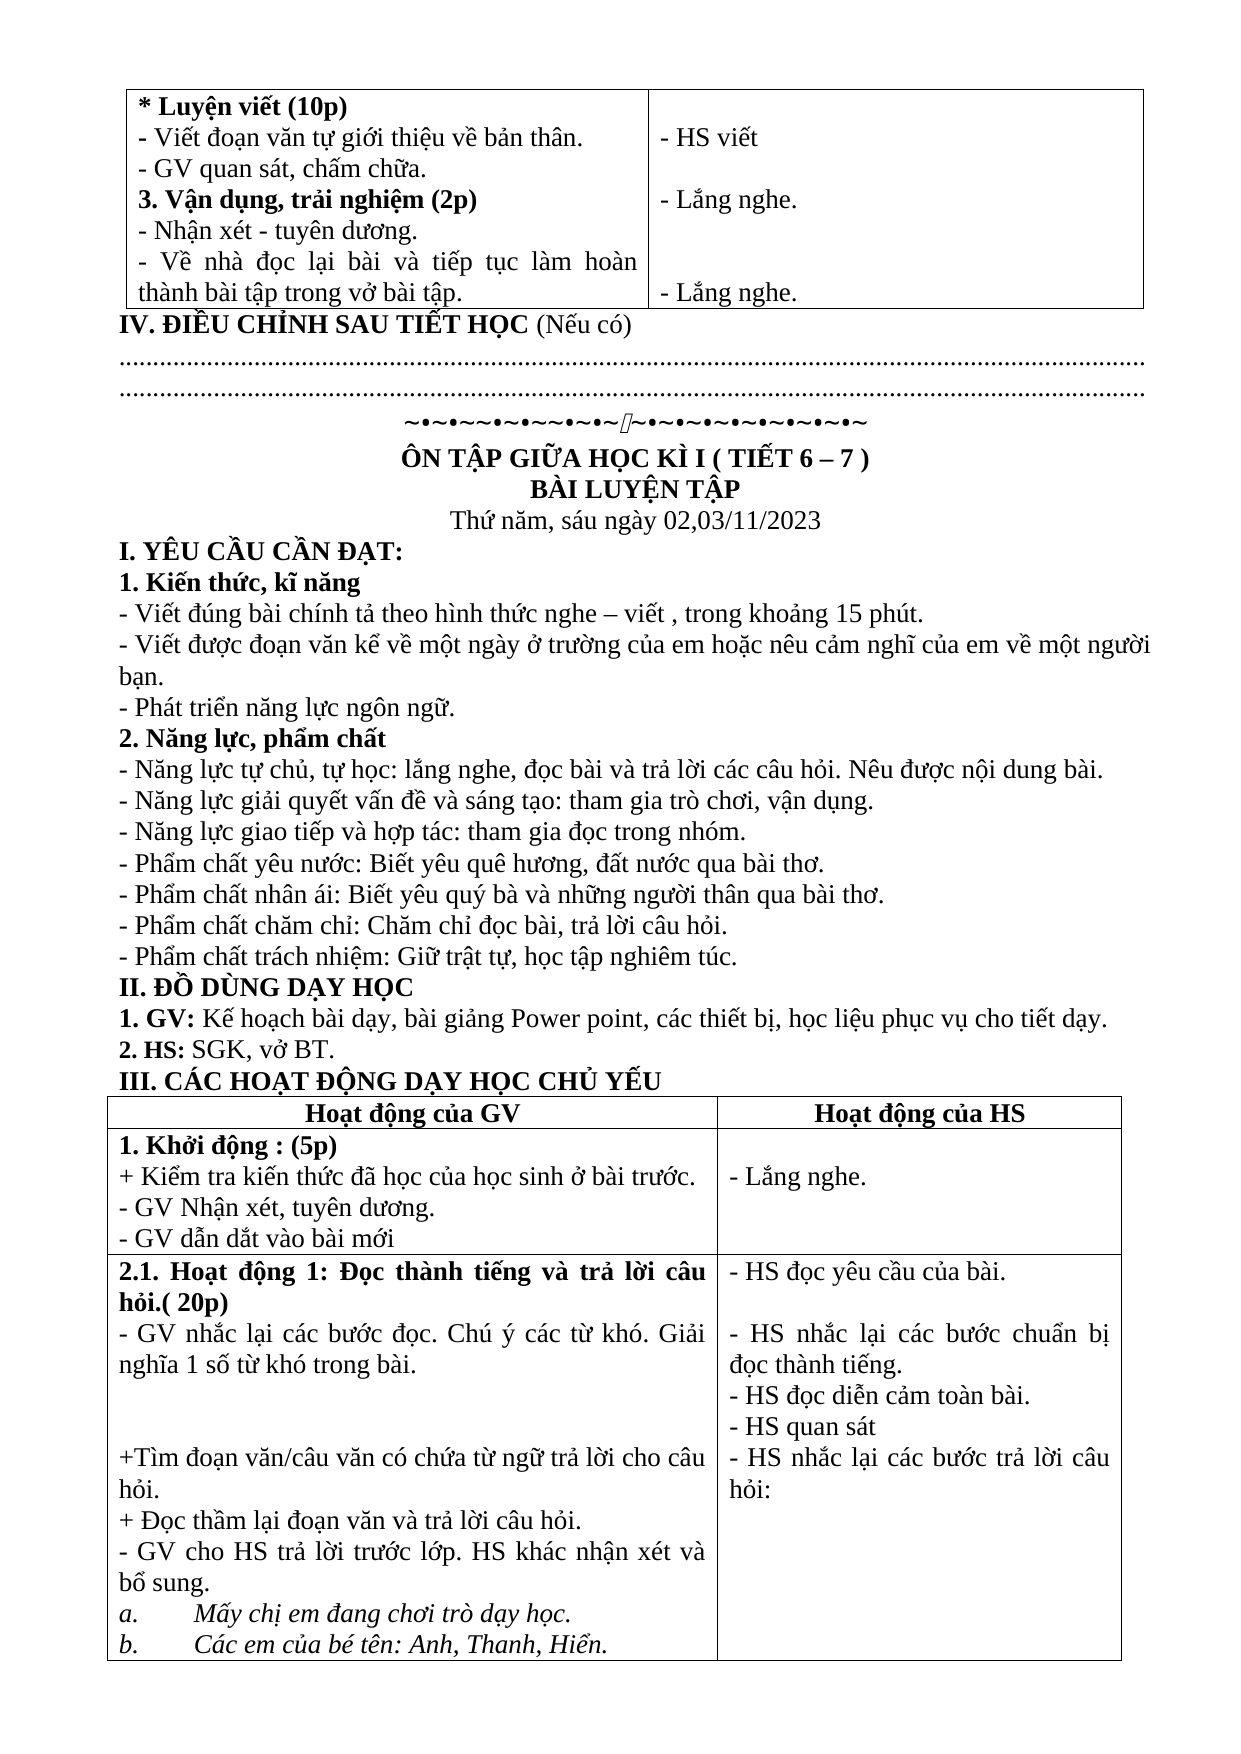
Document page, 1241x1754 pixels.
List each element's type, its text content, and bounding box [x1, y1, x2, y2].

text - Năng lực giao tiếp và hợp tác: tham gia đọc trong nhóm. [118, 816, 1152, 847]
text - Năng lực giải quyết vấn đề và sáng tạo: tham gia trò chơi, vận dụng. [118, 784, 1152, 816]
text I. YÊU CẦU CẦN ĐẠT: [118, 535, 1152, 566]
text IV. ĐIỀU CHỈNH SAU TIẾT HỌC (Nếu có) [118, 309, 1152, 340]
text - Phẩm chất nhân ái: Biết yêu quý bà và những người thân qua bài thơ. [118, 878, 1152, 909]
text Thứ năm, sáu ngày 02,03/11/2023 [118, 504, 1152, 535]
text - Phẩm chất trách nhiệm: Giữ trật tự, học tập nghiêm túc. [118, 940, 1152, 971]
text ~•~•~~•~•~~•~•~~•~•~•~•~•~•~•~•~ [118, 402, 1152, 442]
text 1. GV: Kế hoạch bài dạy, bài giảng Power point, các thiết bị, học liệu phục vụ cho tiết dạy. [118, 1002, 1152, 1033]
text 2. HS: SGK, vở BT. [118, 1033, 1152, 1065]
text ÔN TẬP GIỮA HỌC KÌ I ( TIẾT 6 – 7 ) [118, 442, 1152, 473]
text 1. Kiến thức, kĩ năng [118, 566, 1152, 597]
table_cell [127, 90, 648, 308]
text 2. Năng lực, phẩm chất [118, 722, 1152, 753]
text ........................................................................................................................................................ [118, 371, 1152, 402]
table_cell 1. Khởi động : (5p) + Kiểm tra kiến thức đã học của học sinh ở bài trước. - GV Nhận xét, tuyên dương. - GV dẫn dắt vào bài mới [108, 1129, 717, 1254]
text - Phẩm chất chăm chỉ: Chăm chỉ đọc bài, trả lời câu hỏi. [118, 909, 1152, 940]
table_cell - Lắng nghe. [718, 1129, 1121, 1254]
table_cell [718, 1255, 1121, 1659]
text ........................................................................................................................................................ [118, 340, 1152, 371]
text - Năng lực tự chủ, tự học: lắng nghe, đọc bài và trả lời các câu hỏi. Nêu được nội dung bài. [118, 753, 1152, 784]
table_header Hoạt động của GV [108, 1097, 717, 1128]
table_header Hoạt động của HS [718, 1097, 1121, 1128]
text - Phẩm chất yêu nước: Biết yêu quê hương, đất nước qua bài thơ. [118, 847, 1152, 878]
text II. ĐỒ DÙNG DẠY HỌC [118, 971, 1152, 1002]
text - Phát triển năng lực ngôn ngữ. [118, 691, 1152, 722]
text - Viết được đoạn văn kể về một ngày ở trường của em hoặc nêu cảm nghĩ của em về một người bạn. [118, 629, 1152, 691]
text III. CÁC HOẠT ĐỘNG DẠY HỌC CHỦ YẾU [118, 1065, 1152, 1096]
text BÀI LUYỆN TẬP [118, 473, 1152, 504]
text - Viết đúng bài chính tả theo hình thức nghe – viết , trong khoảng 15 phút. [118, 597, 1152, 629]
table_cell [649, 90, 1143, 308]
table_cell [108, 1255, 717, 1659]
